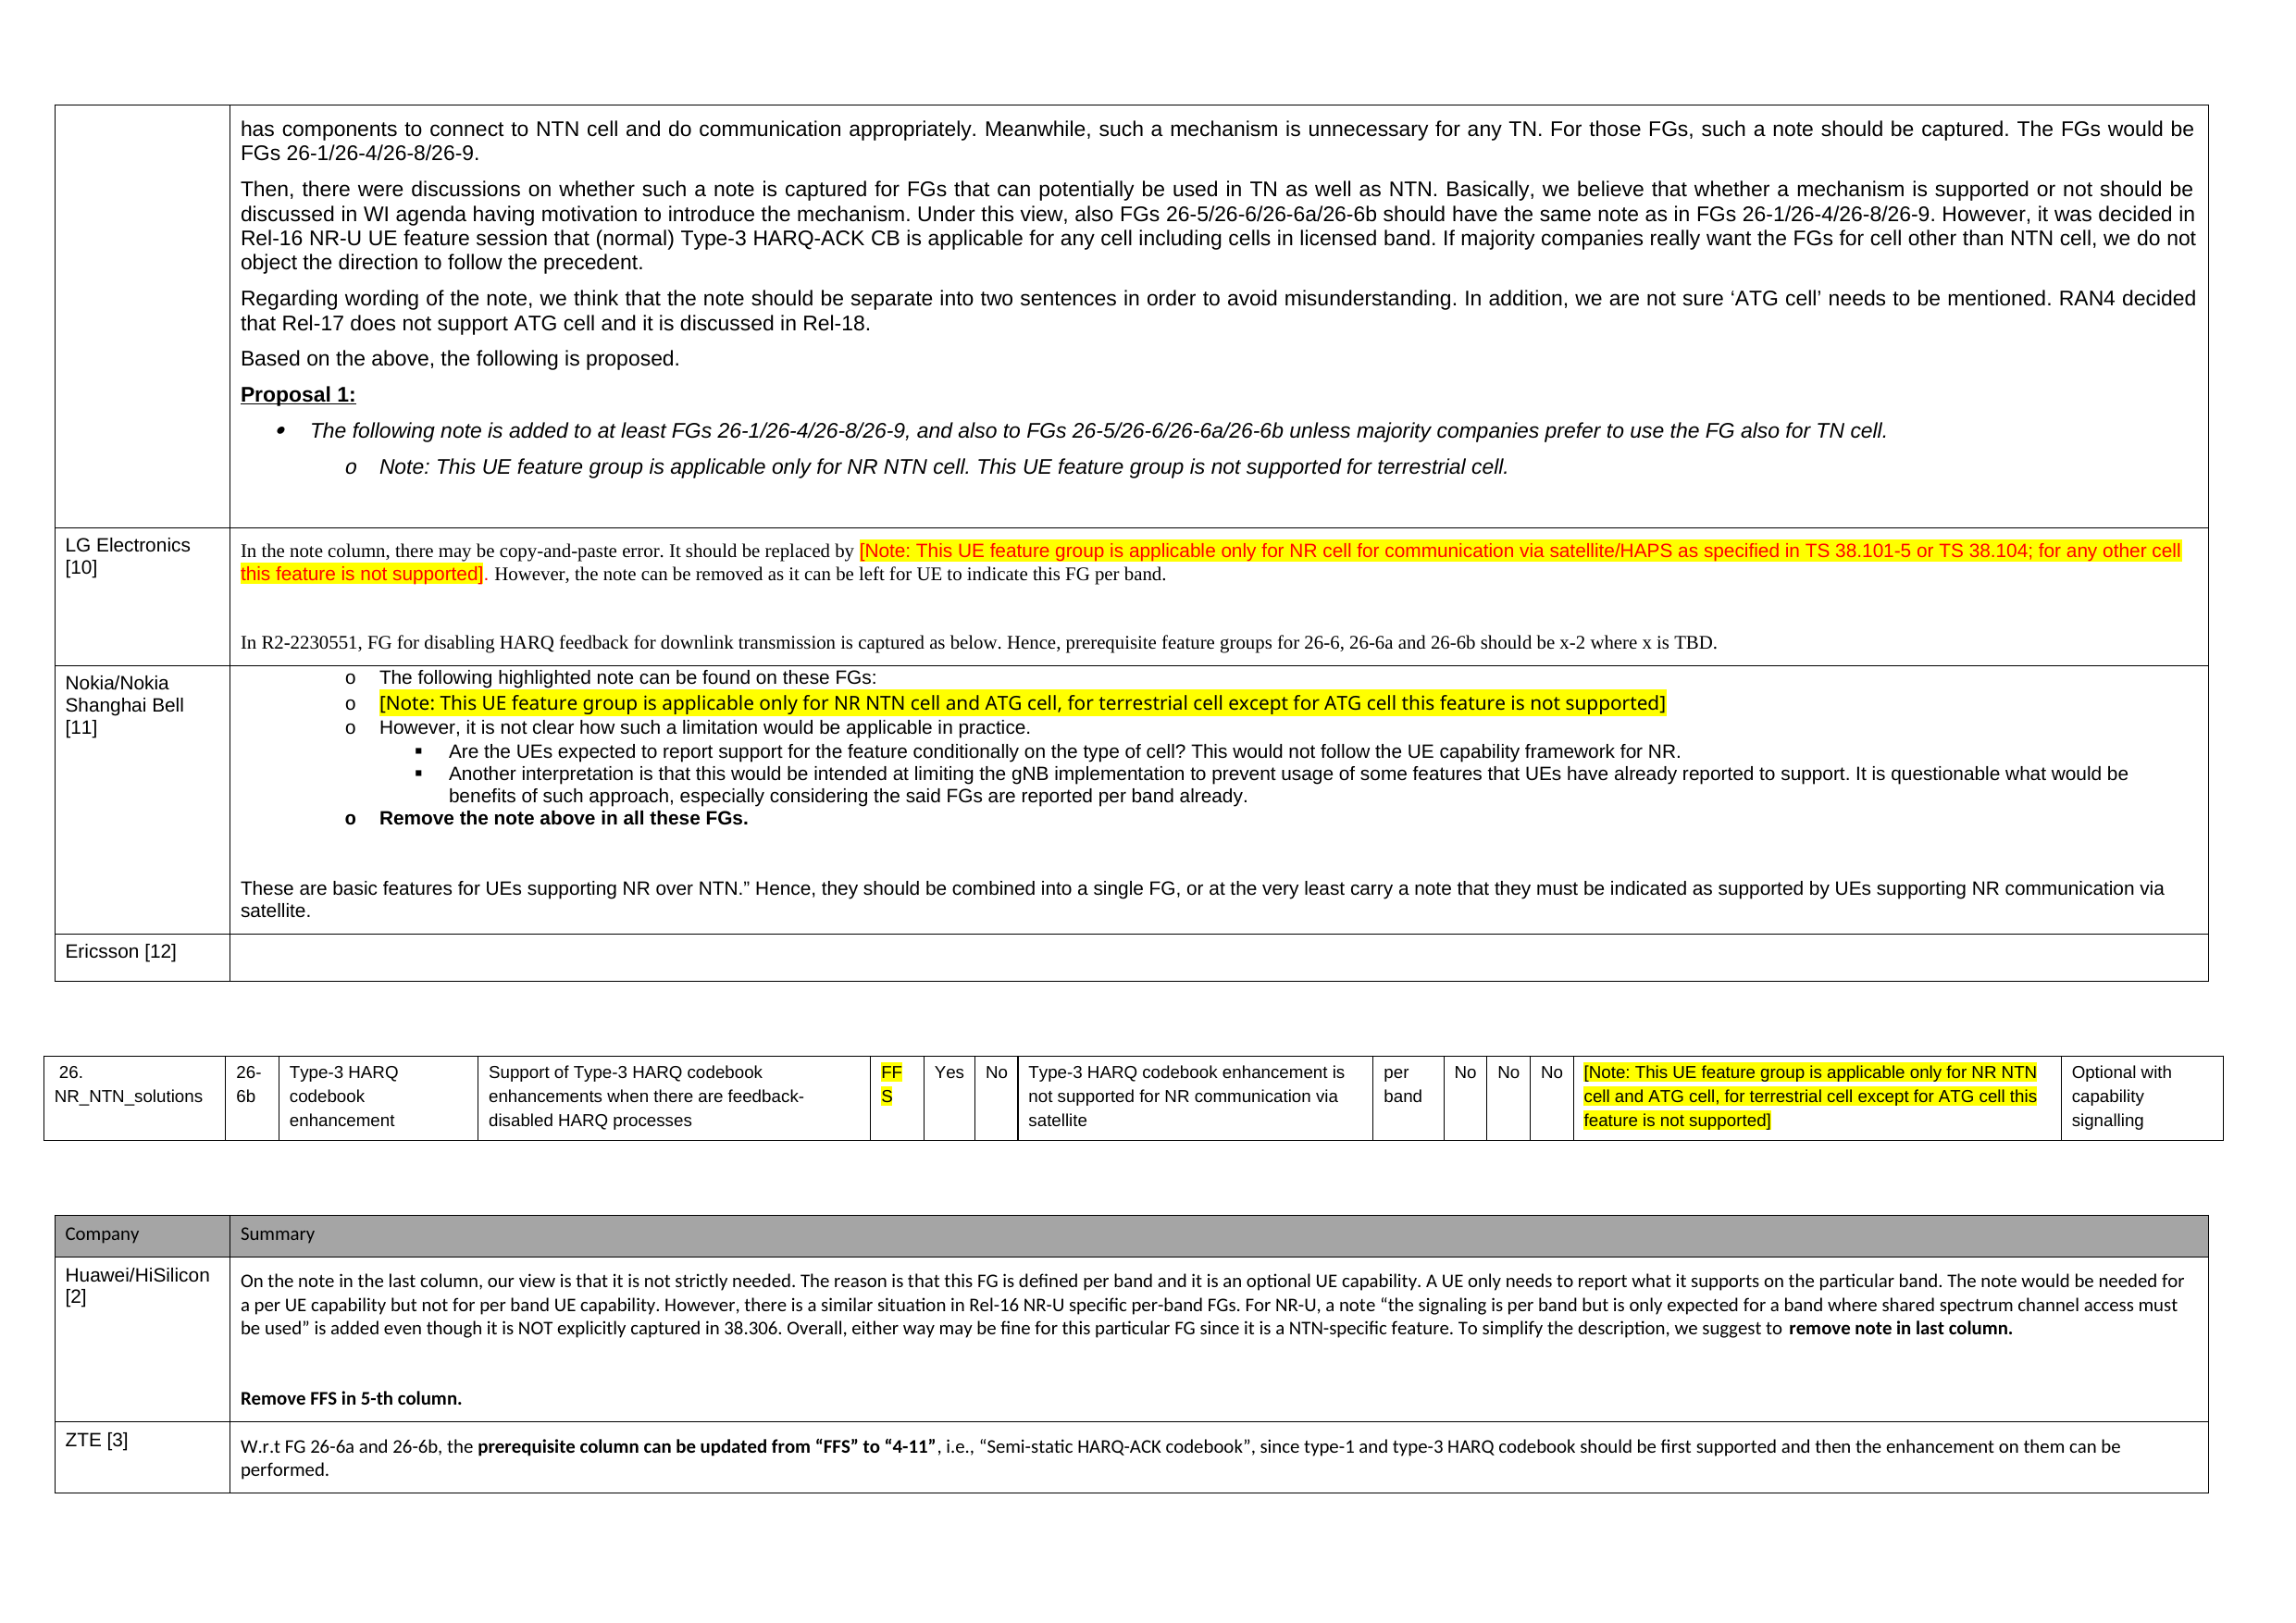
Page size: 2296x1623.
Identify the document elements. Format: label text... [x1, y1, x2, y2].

table_cell Nokia/Nokia Shanghai Bell [11] [56, 666, 230, 933]
table_header No [975, 1057, 1017, 1140]
table_header Optional with capability signalling [2062, 1057, 2223, 1140]
table_header 26. NR_NTN_solutions [44, 1057, 225, 1140]
table_cell Huawei/HiSilicon [2] [56, 1258, 230, 1421]
table_cell ZTE [3] [56, 1422, 230, 1493]
table_cell LG Electronics [10] [56, 528, 230, 664]
table_header No [1531, 1057, 1573, 1140]
table_cell [230, 935, 2208, 981]
table_header Summary [230, 1216, 2208, 1257]
table_header [Note: This UE feature group is applicable only for NR NTN cell and ATG cell, for terrestrial cell except for ATG cell this feature is not supported] [1574, 1057, 2061, 1140]
table_cell Ericsson [12] [56, 935, 230, 981]
table_header No [1445, 1057, 1486, 1140]
table_cell On the note in the last column, our view is that it is not strictly needed. The reason is that this FG is defined per band and it is an optional UE capability. A UE only needs to report what it supports on the particular band. The note would be needed for a per UE capability but not for per band UE capability. However, there is a similar situation in Rel-16 NR-U specific per-band FGs. For NR-U, a note “the signaling is per band but is only expected for a band where shared spectrum channel access must be used” is added even though it is NOT explicitly captured in 38.306. Overall, either way may be fine for this particular FG since it is a NTN-specific feature. To simplify the description, we suggest to remove note in last column. Remove FFS in 5-th column. [230, 1258, 2208, 1421]
table_header No [1487, 1057, 1530, 1140]
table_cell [56, 105, 230, 527]
table_header Type-3 HARQ codebook enhancement is not supported for NR communication via satellite [1019, 1057, 1372, 1140]
table_header Company [56, 1216, 230, 1257]
table_header FFS [871, 1057, 924, 1140]
table_header Support of Type-3 HARQ codebook enhancements when there are feedback-disabled HARQ processes [478, 1057, 870, 1140]
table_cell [230, 1422, 2208, 1493]
table_header 26-6b [226, 1057, 279, 1140]
table_cell The following highlighted note can be found on these FGs: [Note: This UE feature group is applicable only for NR NTN cell and ATG cell, for terrestrial cell except for ATG cell this feature is not supported] However, it is not clear how such a limitation would be applicable in practice. Are the UEs expected to report support for the feature conditionally on the type of cell? This would not follow the UE capability framework for NR. Another interpretation is that this would be intended at limiting the gNB implementation to prevent usage of some features that UEs have already reported to support. It is questionable what would be benefits of such approach, especially considering the said FGs are reported per band already. Remove the note above in all these FGs. These are basic features for UEs supporting NR over NTN.” Hence, they should be combined into a single FG, or at the very least carry a note that they must be indicated as supported by UEs supporting NR communication via satellite. [230, 666, 2208, 933]
table_header Type-3 HARQ codebook enhancement [279, 1057, 478, 1140]
table_header per band [1373, 1057, 1444, 1140]
table_header Yes [925, 1057, 974, 1140]
table_cell In the note column, there may be copy-and-paste error. It should be replaced by [Note: This UE feature group is applicable only for NR cell for communication via satellite/HAPS as specified in TS 38.101-5 or TS 38.104; for any other cell this feature is not supported]. However, the note can be removed as it can be left for UE to indicate this FG per band. In R2-2230551, FG for disabling HARQ feedback for downlink transmission is captured as below. Hence, prerequisite feature groups for 26-6, 26-6a and 26-6b should be x-2 where x is TBD. [230, 528, 2208, 664]
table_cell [230, 105, 2208, 527]
